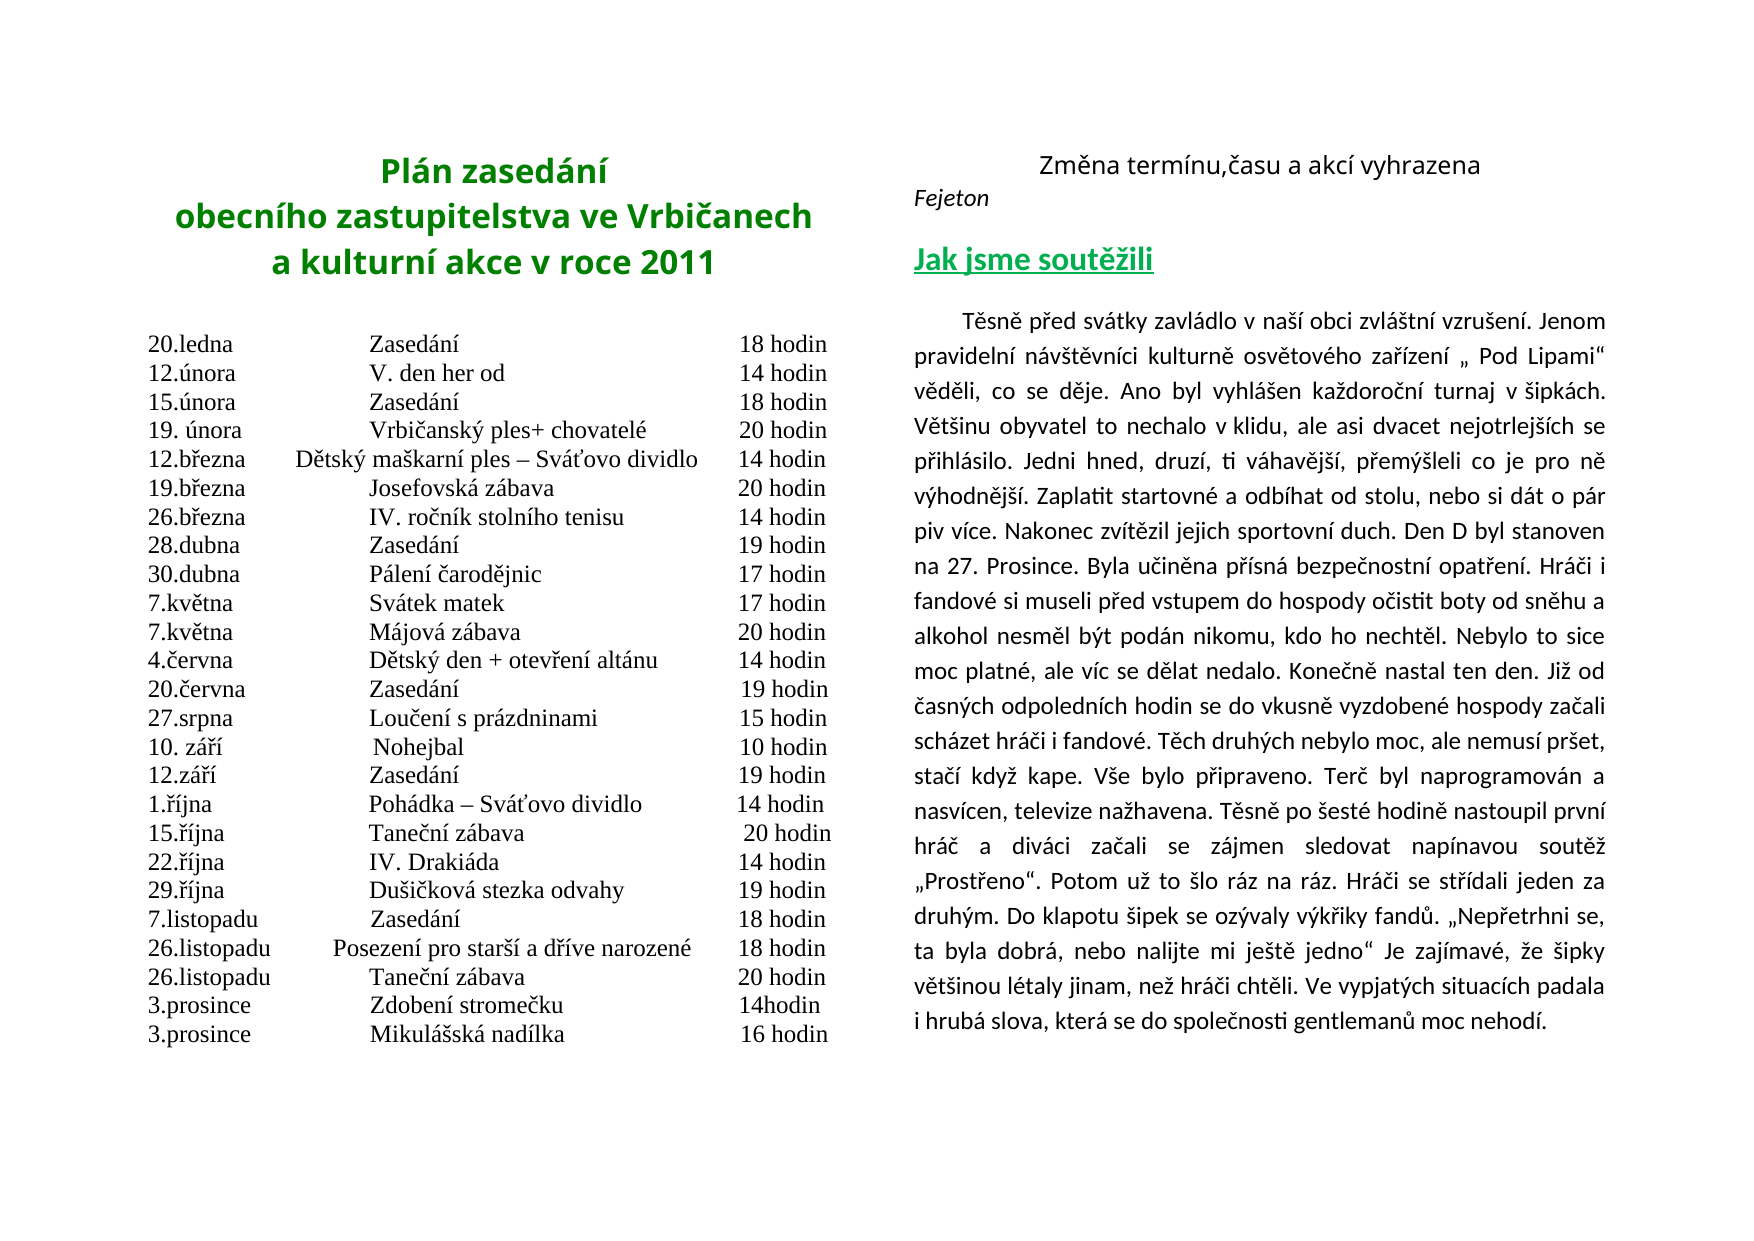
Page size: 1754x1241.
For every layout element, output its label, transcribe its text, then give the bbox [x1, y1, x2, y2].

text 7.listopadu Zasedání 18 hodin [148, 904, 840, 933]
text 20.června Zasedání 19 hodin [148, 674, 840, 703]
text 12.března Dětský maškarní ples – Sváťovo dividlo 14 hodin [148, 444, 840, 473]
text 26.listopadu Posezení pro starší a dříve narozené 18 hodin [148, 933, 840, 962]
text Změna termínu,času a akcí vyhrazena [914, 148, 1606, 182]
text 19. února Vrbičanský ples+ chovatelé 20 hodin [148, 416, 840, 444]
text obecního zastupitelstva ve Vrbičanech [148, 193, 840, 238]
text 7.května Májová zábava 20 hodin [148, 617, 840, 646]
text 30.dubna Pálení čarodějnic 17 hodin [148, 559, 840, 588]
text 12.února V. den her od 14 hodin [148, 358, 840, 387]
text 26.března IV. ročník stolního tenisu 14 hodin 28.dubna Zasedání 19 hodin [148, 502, 840, 559]
text Fejeton [914, 182, 1606, 212]
text Těsně před svátky zavládlo v naší obci zvláštní vzrušení. Jenom pravidelní návštěvníci kulturně osvětového zařízení „ Pod Lipami“ věděli, co se děje. Ano byl vyhlášen každoroční turnaj v šipkách. Většinu obyvatel to nechalo v klidu, ale asi dvacet nejotrlejších se přihlásilo. Jedni hned, druzí, ti váhavější, přemýšleli co je pro ně výhodnější. Zaplatit startovné a odbíhat od stolu, nebo si dát o pár piv více. Nakonec zvítězil jejich sportovní duch. Den D byl stanoven na 27. Prosince. Byla učiněna přísná bezpečnostní opatření. Hráči i fandové si museli před vstupem do hospody očistit boty od sněhu a alkohol nesměl být podán nikomu, kdo ho nechtěl. Nebylo to sice moc platné, ale víc se dělat nedalo. Konečně nastal ten den. Již od časných odpoledních hodin se do vkusně vyzdobené hospody začali scházet hráči i fandové. Těch druhých nebylo moc, ale nemusí pršet, stačí když kape. Vše bylo připraveno. Terč byl naprogramován a nasvícen, televize nažhavena. Těsně po šesté hodině nastoupil první hráč a diváci začali se zájmen sledovat napínavou soutěž „Prostřeno“. Potom už to šlo ráz na ráz. Hráči se střídali jeden za druhým. Do klapotu šipek se ozývaly výkřiky fandů. „Nepřetrhni se, ta byla dobrá, nebo nalijte mi ještě jedno“ Je zajímavé, že šipky většinou létaly jinam, než hráči chtěli. Ve vypjatých situacích padala i hrubá slova, která se do společnosti gentlemanů moc nehodí. [914, 305, 1606, 1036]
text Jak jsme soutěžili [914, 237, 1606, 278]
text 19.března Josefovská zábava 20 hodin [148, 473, 840, 502]
text 12.září Zasedání 19 hodin [148, 761, 840, 789]
text 29.října Dušičková stezka odvahy 19 hodin [148, 876, 840, 904]
text 10. září Nohejbal 10 hodin [148, 732, 840, 761]
text 20.ledna Zasedání 18 hodin [148, 329, 840, 358]
text 27.srpna Loučení s prázdninami 15 hodin [148, 703, 840, 732]
text 4.června Dětský den + otevření altánu 14 hodin [148, 646, 840, 674]
text a kulturní akce v roce 2011 [148, 238, 840, 284]
text 1.října Pohádka – Sváťovo dividlo 14 hodin [148, 789, 840, 818]
text 7.května Svátek matek 17 hodin [148, 588, 840, 617]
text Plán zasedání [148, 148, 840, 193]
text 26.listopadu Taneční zábava 20 hodin [148, 962, 840, 991]
text 22.října IV. Drakiáda 14 hodin [148, 847, 840, 876]
text 15.října Taneční zábava 20 hodin [148, 818, 840, 847]
text 3.prosince Zdobení stromečku 14hodin [148, 991, 840, 1019]
text 15.února Zasedání 18 hodin [148, 387, 840, 416]
text 3.prosince Mikulášská nadílka 16 hodin [148, 1019, 840, 1048]
